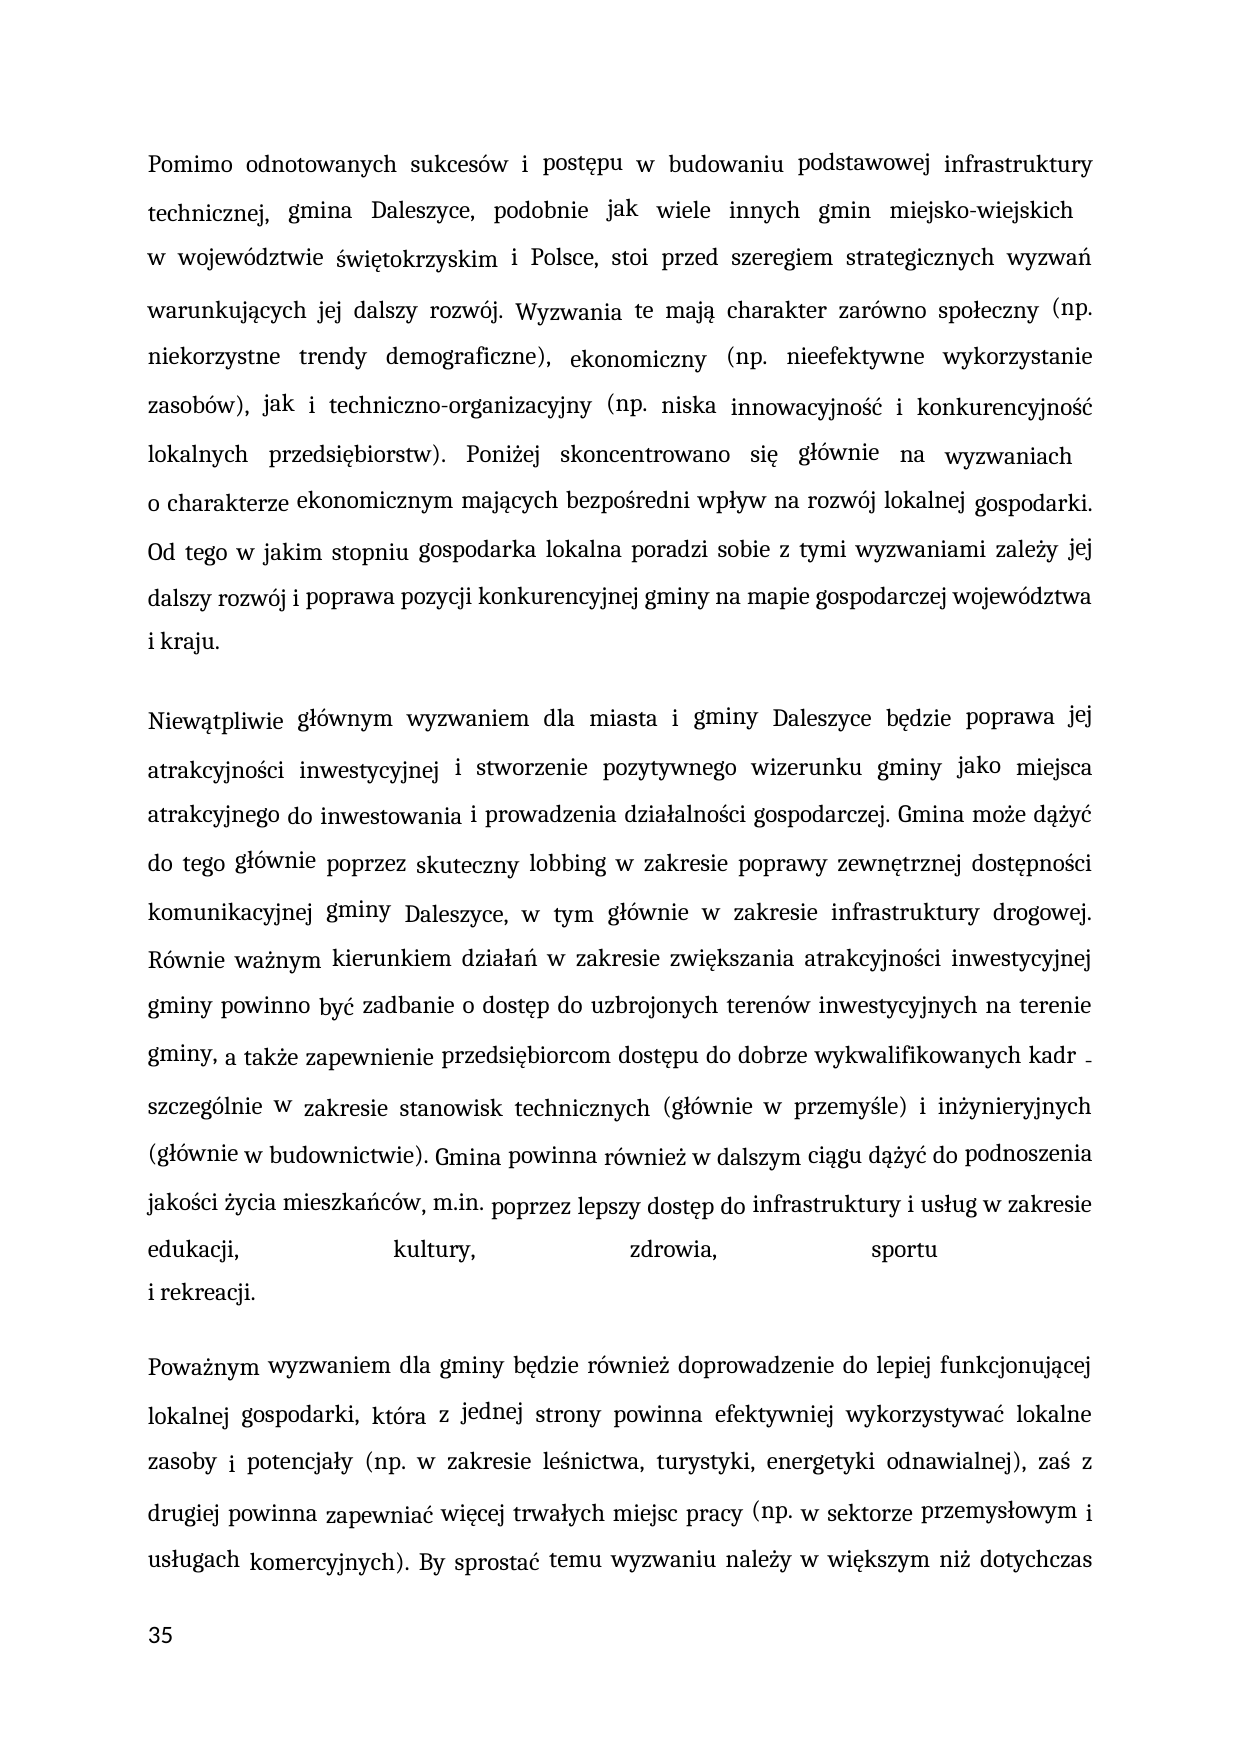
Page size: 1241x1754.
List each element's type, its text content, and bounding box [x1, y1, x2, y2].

text Niewątpliwie głównym wyzwaniem dla miasta i gminy Daleszyce będzie poprawa jej atrakcyjności inwestycyjnej i stworzenie pozytywnego wizerunku gminy jako miejsca atrakcyjnego do inwestowania i prowadzenia działalności gospodarczej. Gmina może dążyć do tego głównie poprzez skuteczny lobbing w zakresie poprawy zewnętrznej dostępności komunikacyjnej gminy Daleszyce, w tym głównie w zakresie infrastruktury drogowej. Równie ważnym kierunkiem działań w zakresie zwiększania atrakcyjności inwestycyjnej gminy powinno być zadbanie o dostęp do uzbrojonych terenów inwestycyjnych na terenie gminy, a także zapewnienie przedsiębiorcom dostępu do dobrze wykwalifikowanych kadr - szczególnie w zakresie stanowisk technicznych (głównie w przemyśle) i inżynieryjnych (głównie w budownictwie). Gmina powinna również w dalszym ciągu dążyć do podnoszenia jakości życia mieszkańców, m.in. poprzez lepszy dostęp do infrastruktury i usług w zakresie edukacji, kultury, zdrowia, sportu i rekreacji. [148, 699, 1093, 1307]
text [148, 1351, 1093, 1576]
text Pomimo odnotowanych sukcesów i postępu w budowaniu podstawowej infrastruktury technicznej, gmina Daleszyce, podobnie jak wiele innych gmin miejsko-wiejskich w województwie świętokrzyskim i Polsce, stoi przed szeregiem strategicznych wyzwań warunkujących jej dalszy rozwój. Wyzwania te mają charakter zarówno społeczny (np. niekorzystne trendy demograficzne), ekonomiczny (np. nieefektywne wykorzystanie zasobów), jak i techniczno-organizacyjny (np. niska innowacyjność i konkurencyjność lokalnych przedsiębiorstw). Poniżej skoncentrowano się głównie na wyzwaniach o charakterze ekonomicznym mających bezpośredni wpływ na rozwój lokalnej gospodarki. Od tego w jakim stopniu gospodarka lokalna poradzi sobie z tymi wyzwaniami zależy jej dalszy rozwój i poprawa pozycji konkurencyjnej gminy na mapie gospodarczej województwa i kraju. [148, 148, 1093, 656]
